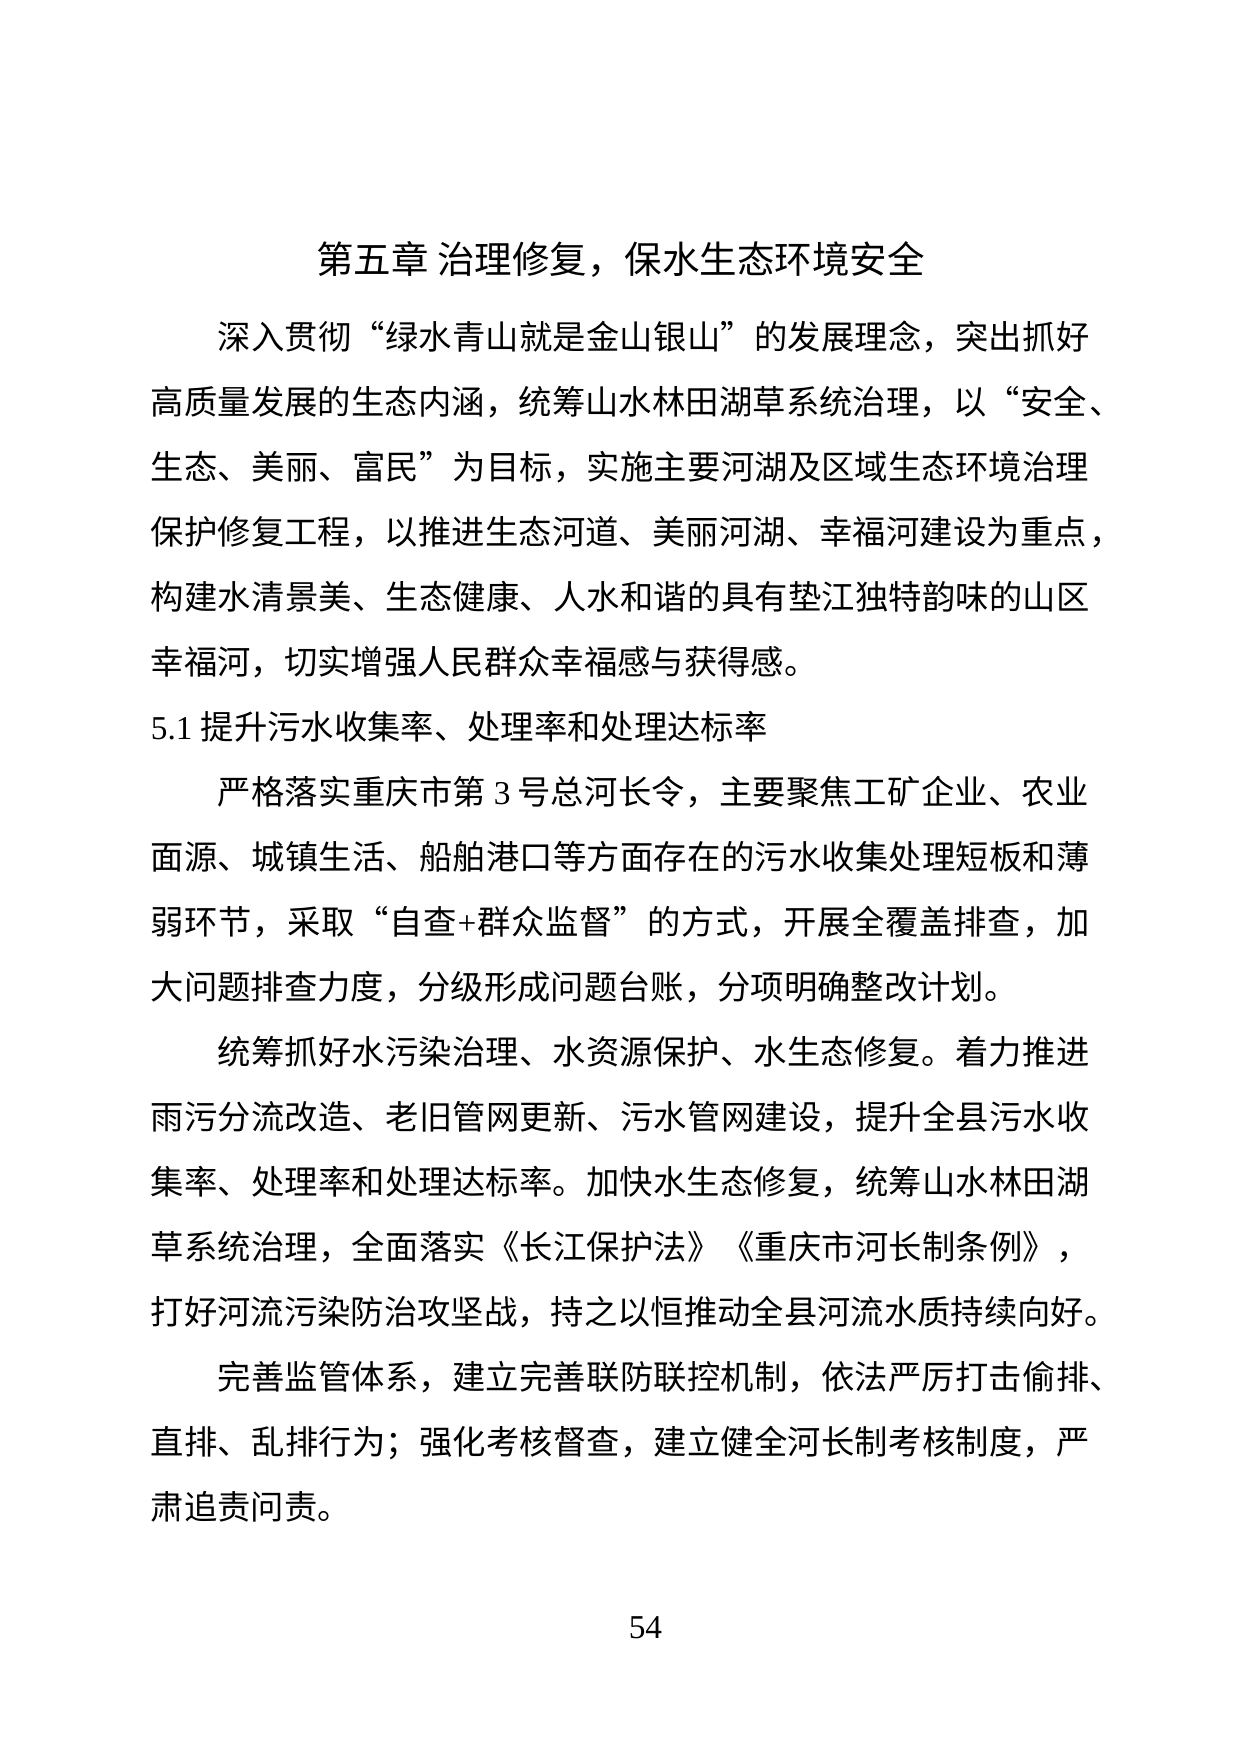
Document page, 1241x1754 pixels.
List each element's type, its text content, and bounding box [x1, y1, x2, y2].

text 深入贯彻“绿水青山就是金山银山”的发展理念，突出抓好高质量发展的生态内涵，统筹山水林田湖草系统治理，以“安全、生态、美丽、富民”为目标，实施主要河湖及区域生态环境治理保护修复工程，以推进生态河道、美丽河湖、幸福河建设为重点，构建水清景美、生态健康、人水和谐的具有垫江独特韵味的山区幸福河，切实增强人民群众幸福感与获得感。 [151, 302, 1089, 692]
text 统筹抓好水污染治理、水资源保护、水生态修复。着力推进雨污分流改造、老旧管网更新、污水管网建设，提升全县污水收集率、处理率和处理达标率。加快水生态修复，统筹山水林田湖草系统治理，全面落实《长江保护法》《重庆市河长制条例》，打好河流污染防治攻坚战，持之以恒推动全县河流水质持续向好。 [151, 1017, 1089, 1342]
text 第五章 治理修复，保水生态环境安全 [151, 225, 1089, 290]
text 完善监管体系，建立完善联防联控机制，依法严厉打击偷排、直排、乱排行为；强化考核督查，建立健全河长制考核制度，严肃追责问责。 [151, 1342, 1089, 1537]
text 5.1 提升污水收集率、处理率和处理达标率 [151, 692, 1089, 757]
text 严格落实重庆市第3号总河长令，主要聚焦工矿企业、农业面源、城镇生活、船舶港口等方面存在的污水收集处理短板和薄弱环节，采取“自查+群众监督”的方式，开展全覆盖排查，加大问题排查力度，分级形成问题台账，分项明确整改计划。 [151, 757, 1089, 1017]
